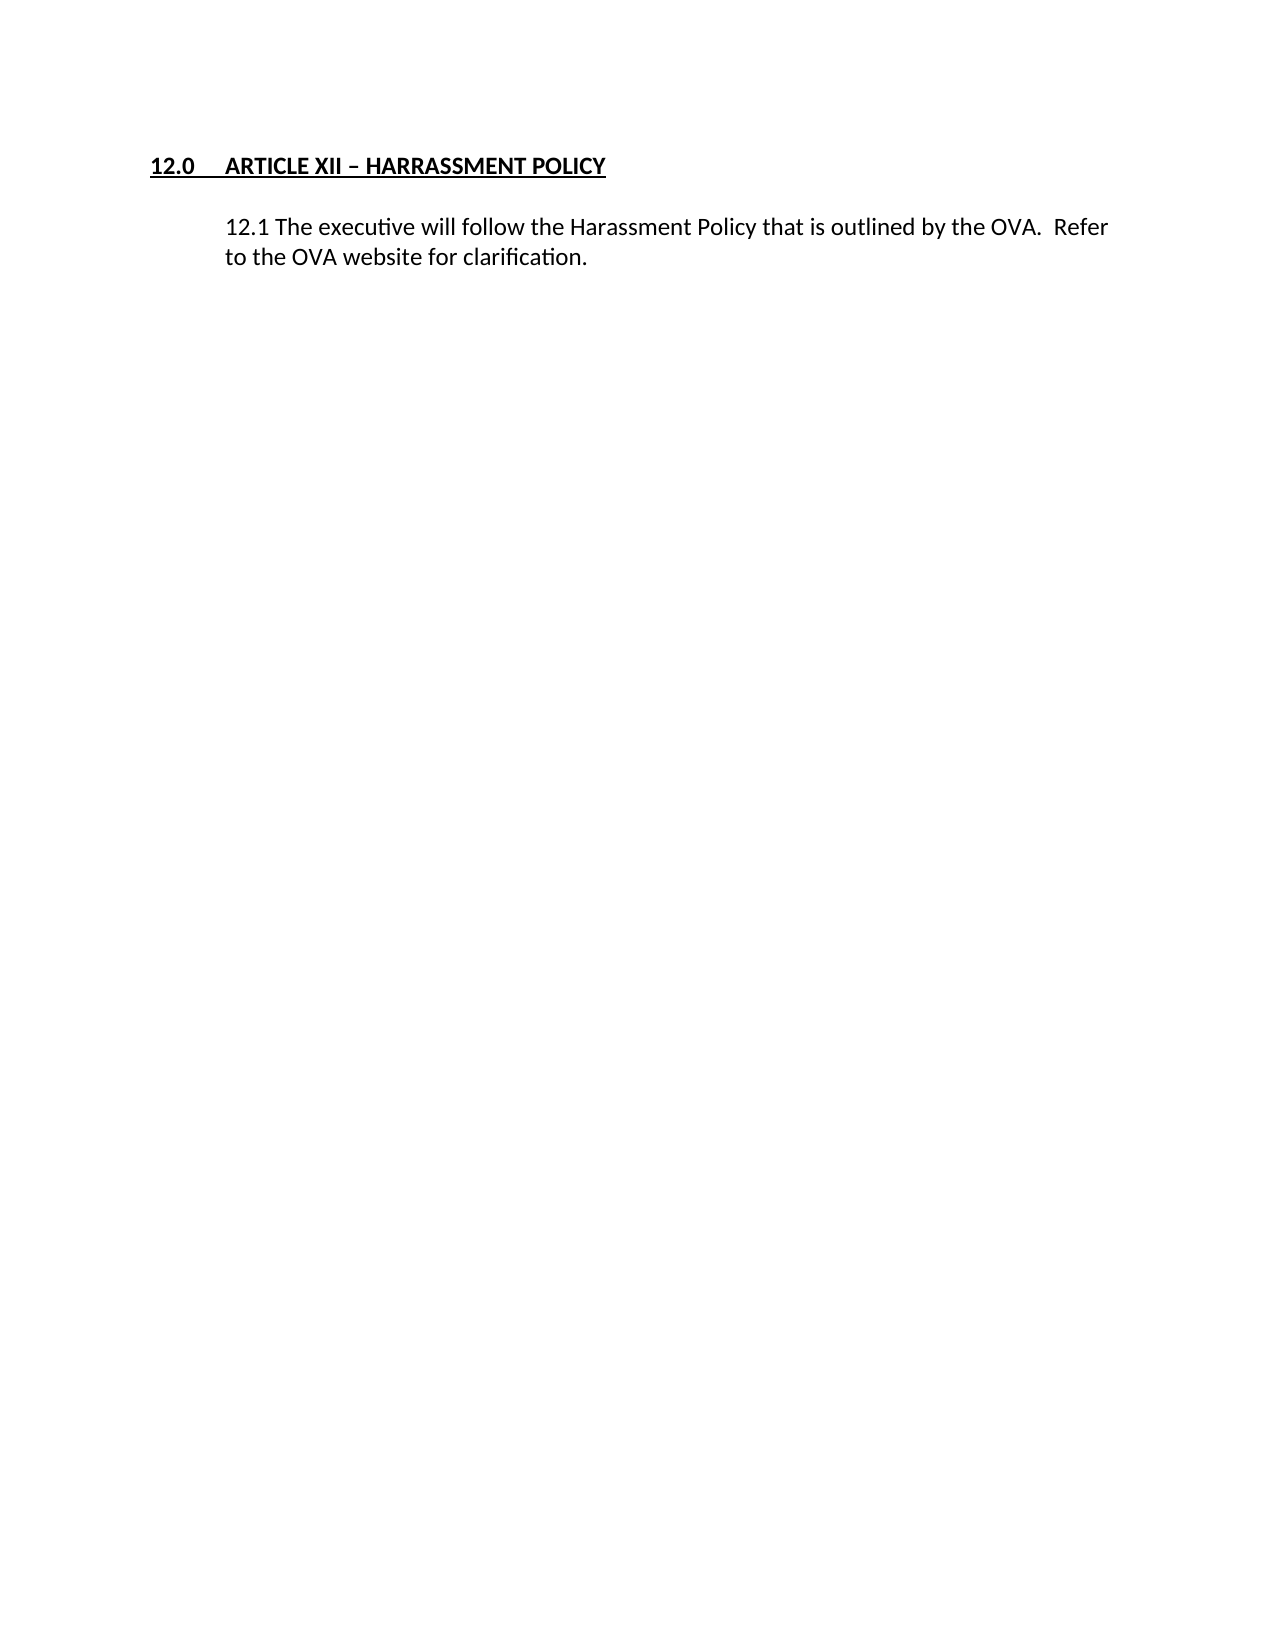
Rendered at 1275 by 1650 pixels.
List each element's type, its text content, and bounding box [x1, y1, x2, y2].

text 12.0 ARTICLE XII – HARRASSMENT POLICY [150, 150, 1125, 181]
text 12.1 The executive will follow the Harassment Policy that is outlined by the OVA. Refer to the OVA website for clarification. [225, 211, 1125, 272]
